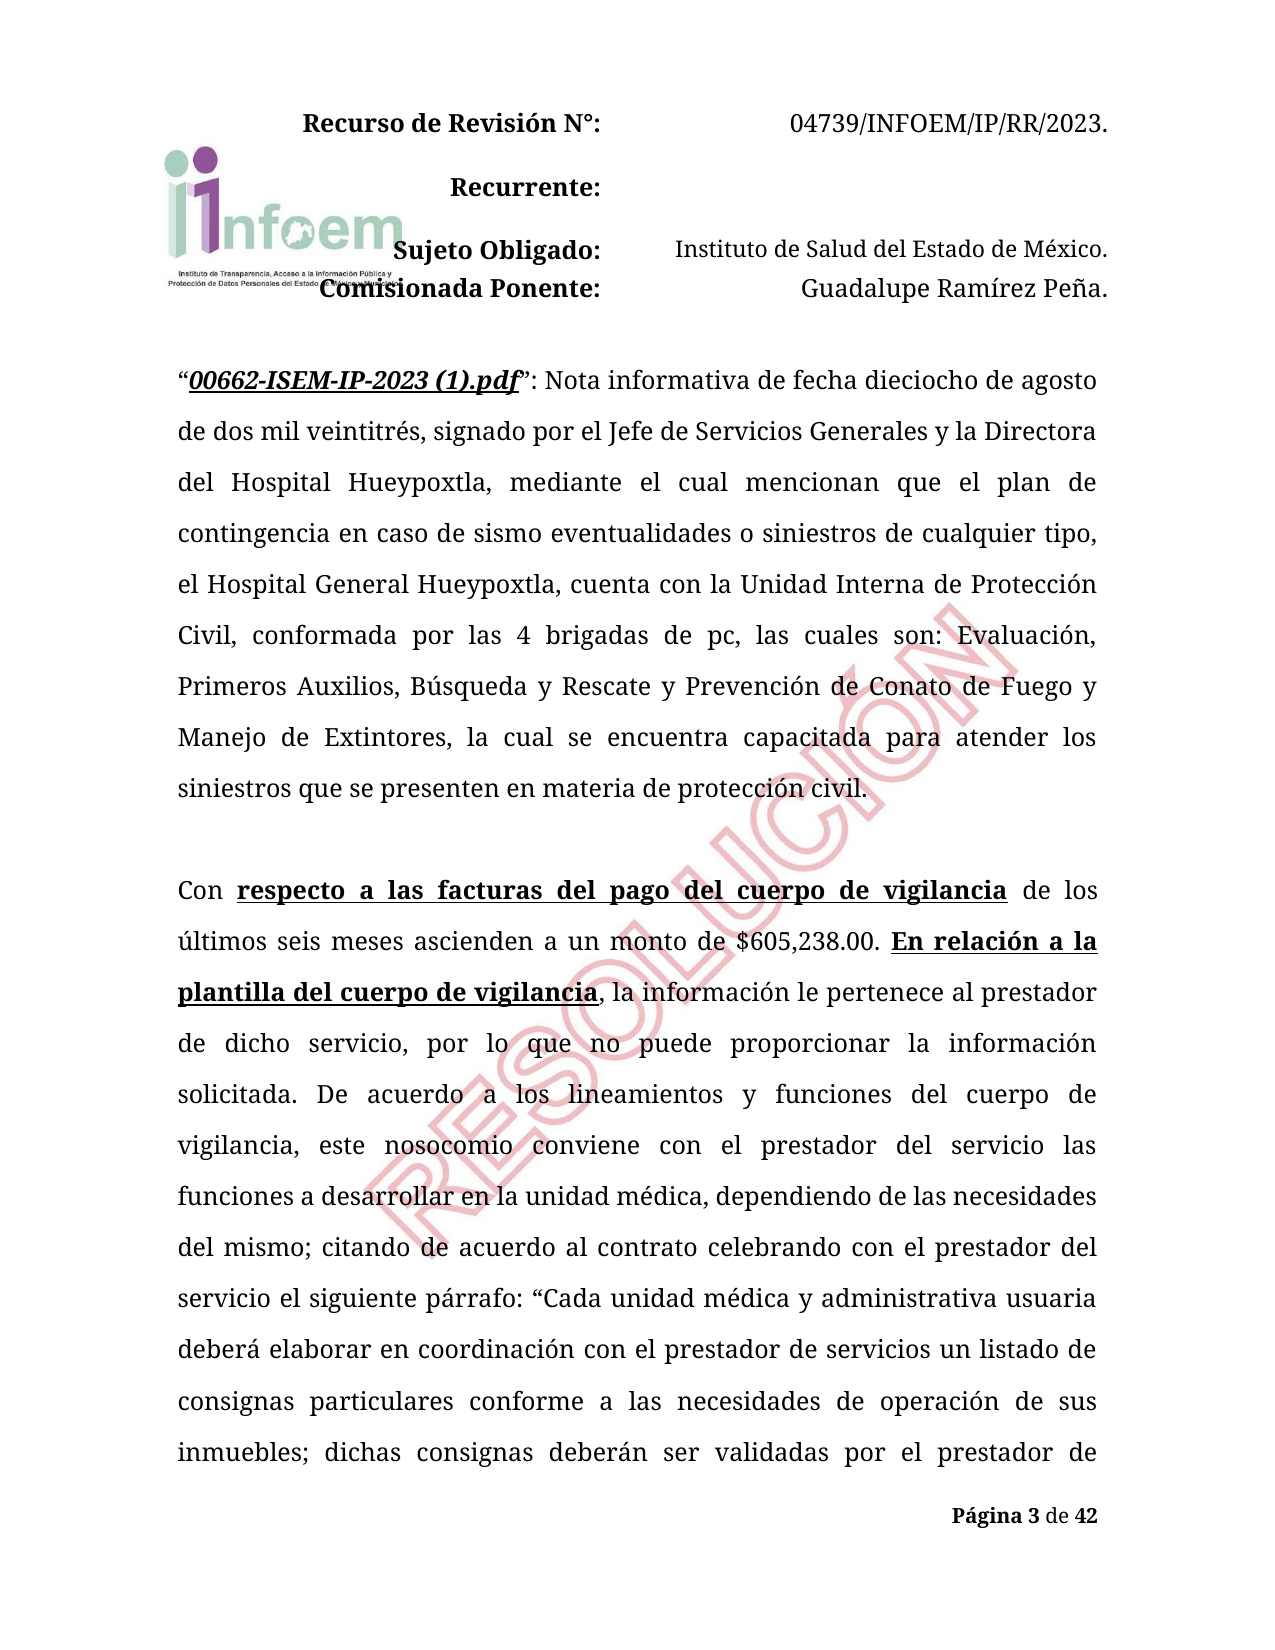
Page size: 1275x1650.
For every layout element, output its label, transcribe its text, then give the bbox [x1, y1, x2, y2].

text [177, 873, 1098, 1468]
picture [46, 86, 1275, 1650]
text “00662-ISEM-IP-2023 (1).pdf”: Nota informativa de fecha dieciocho de agosto de dos mil veintitrés, signado por el Jefe de Servicios Generales y la Directora del Hospital Hueypoxtla, mediante el cual mencionan que el plan de contingencia en caso de sismo eventualidades o siniestros de cualquier tipo, el Hospital General Hueypoxtla, cuenta con la Unidad Interna de Protección Civil, conformada por las 4 brigadas de pc, las cuales son: Evaluación, Primeros Auxilios, Búsqueda y Rescate y Prevención de Conato de Fuego y Manejo de Extintores, la cual se encuentra capacitada para atender los siniestros que se presenten en materia de protección civil. [177, 362, 1098, 805]
